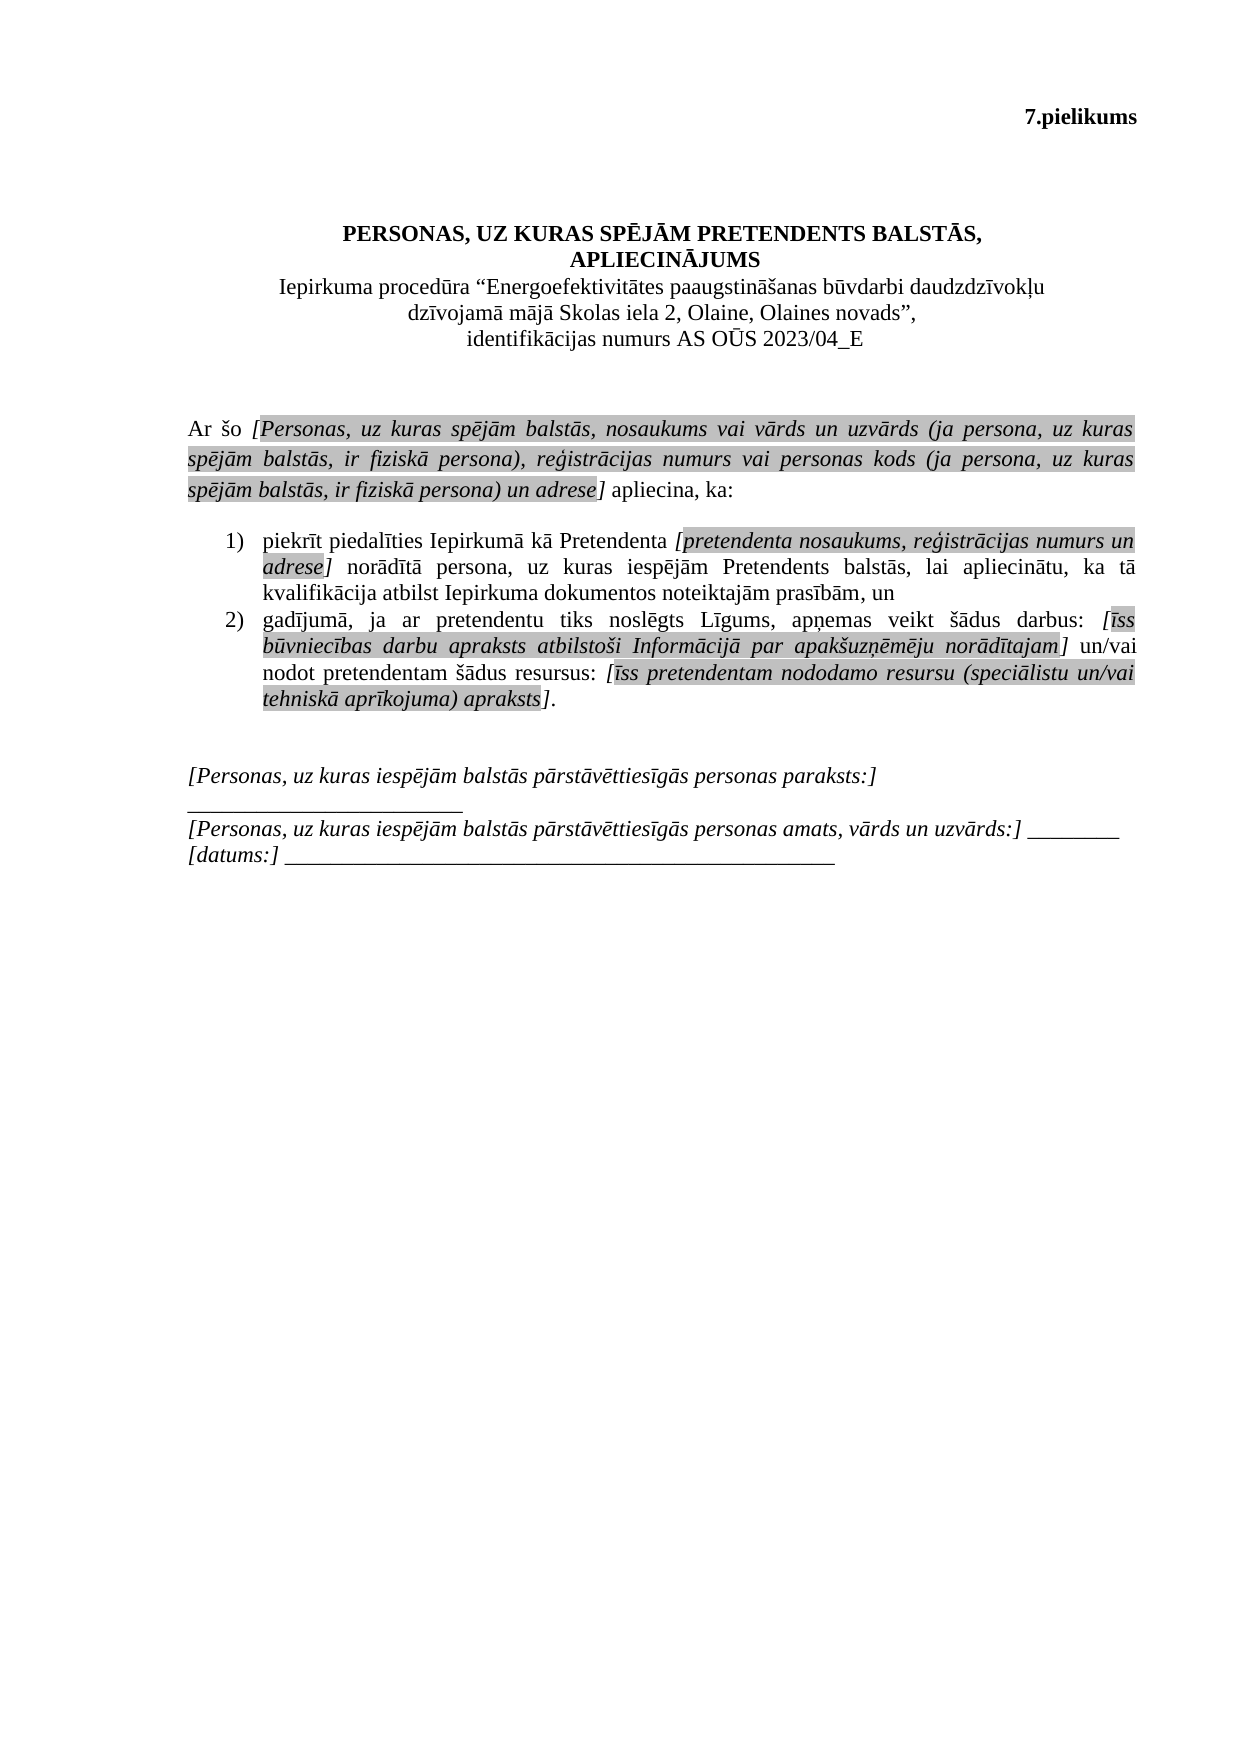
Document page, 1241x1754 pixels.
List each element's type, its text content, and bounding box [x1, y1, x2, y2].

list piekrīt piedalīties Iepirkumā kā Pretendenta [pretendenta nosaukums, reģistrācijas numurs un adrese] norādītā persona, uz kuras iespējām Pretendents balstās, lai apliecinātu, ka tā kvalifikācija atbilst Iepirkuma dokumentos noteiktajām prasībām, un [225, 527, 1137, 606]
list gadījumā, ja ar pretendentu tiks noslēgts Līgums, apņemas veikt šādus darbus: [īss būvniecības darbu apraksts atbilstoši Informācijā par apakšuzņēmēju norādītajam] un/vai nodot pretendentam šādus resursus: [īss pretendentam nododamo resursu (speciālistu un/vai tehniskā aprīkojuma) apraksts]. [225, 606, 1137, 711]
text APLIECINĀJUMS [187, 246, 1137, 273]
text dzīvojamā mājā Skolas iela 2, Olaine, Olaines novads”, [187, 299, 1137, 325]
text Iepirkuma procedūra “Energoefektivitātes paaugstināšanas būvdarbi daudzdzīvokļu [187, 273, 1137, 299]
text identifikācijas numurs AS OŪS 2023/04_E [187, 325, 1137, 352]
text 7.pielikums [337, 103, 1137, 130]
text [Personas, uz kuras iespējām balstās pārstāvēttiesīgās personas amats, vārds un uzvārds:] ________ [187, 815, 1137, 841]
text [datums:] ________________________________________________ [187, 841, 1137, 868]
text [Personas, uz kuras iespējām balstās pārstāvēttiesīgās personas paraksts:] ________________________ [187, 762, 1137, 815]
text Ar šo [Personas, uz kuras spējām balstās, nosaukums vai vārds un uzvārds (ja persona, uz kuras spējām balstās, ir fiziskā persona), reģistrācijas numurs vai personas kods (ja persona, uz kuras spējām balstās, ir fiziskā persona) un adrese] apliecina, ka: [187, 415, 1137, 502]
text PERSONAS, UZ KURAS SPĒJĀM PRETENDENTS BALSTĀS, [187, 220, 1137, 246]
